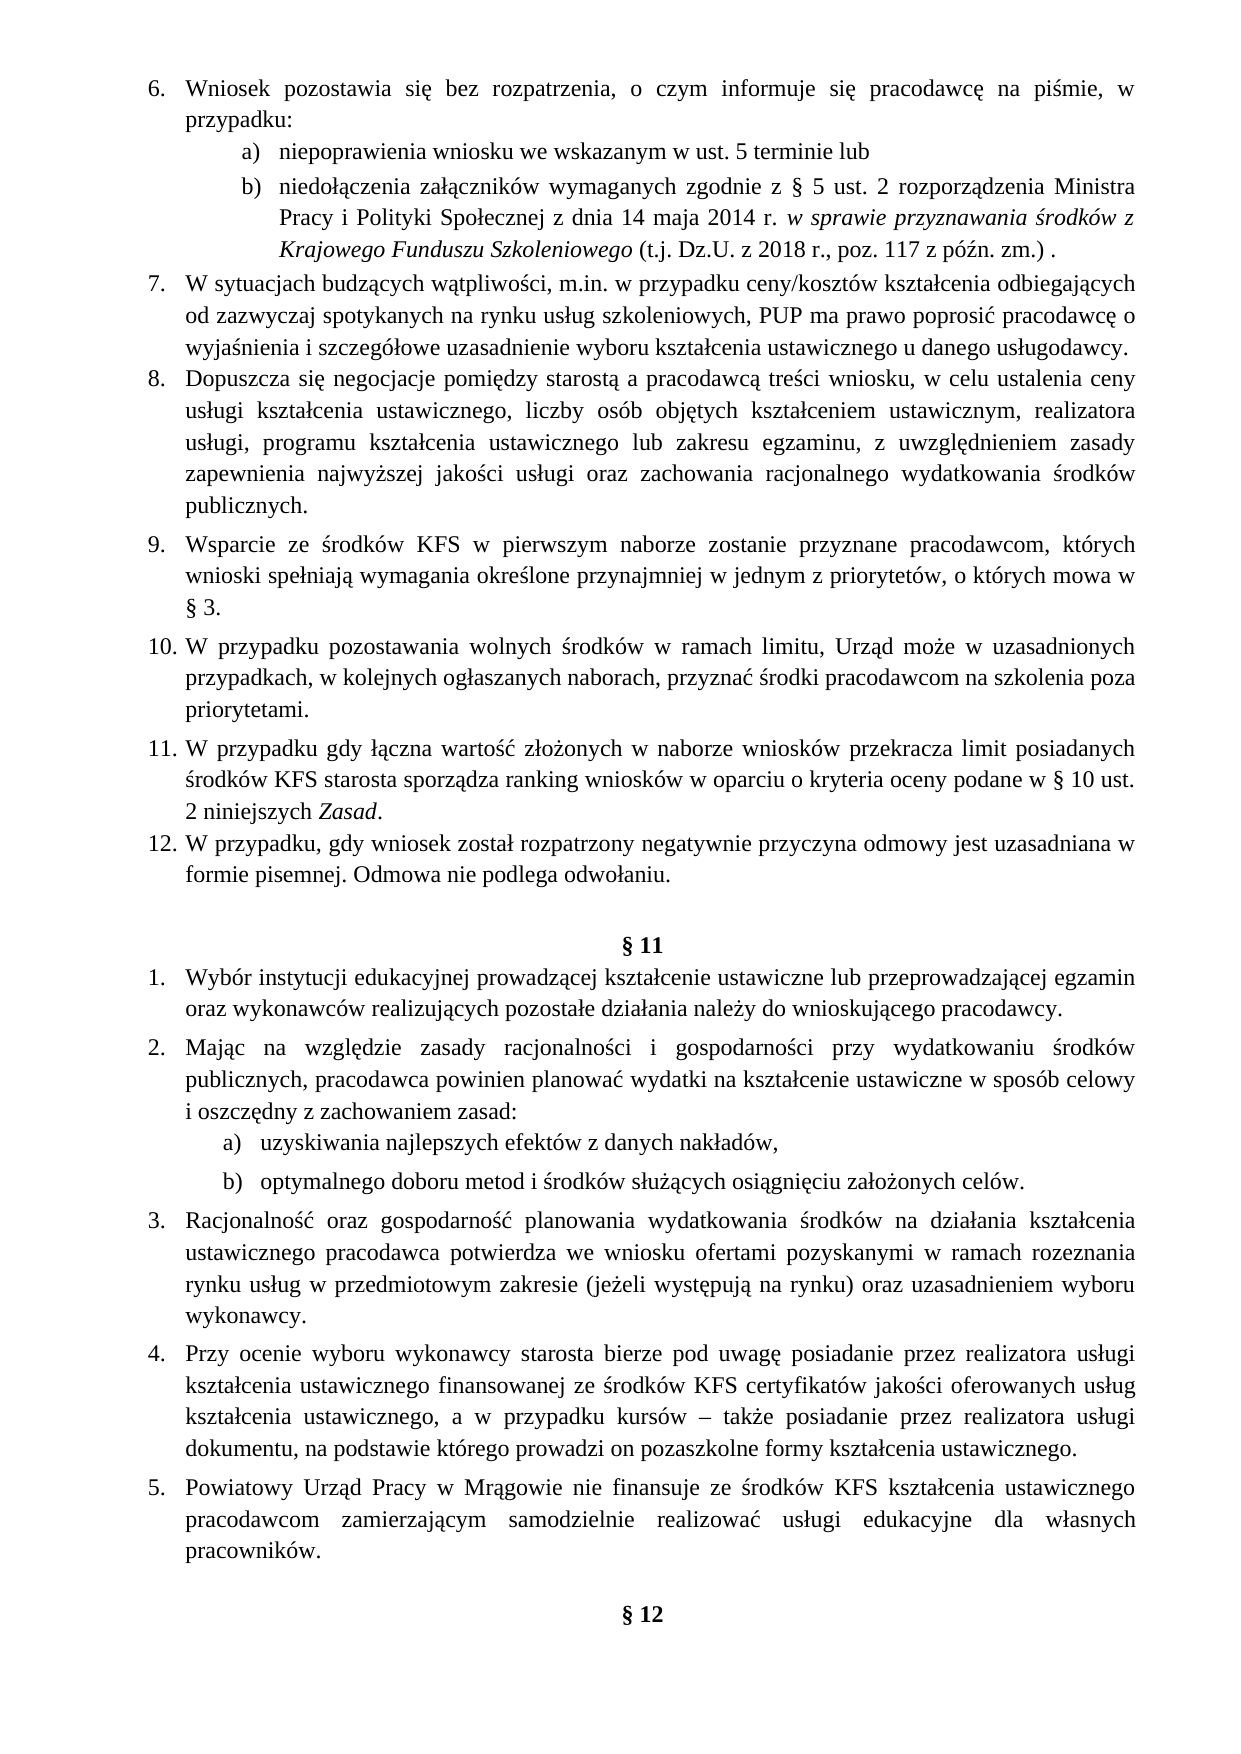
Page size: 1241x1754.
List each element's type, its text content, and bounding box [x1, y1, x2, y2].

list niepoprawienia wniosku we wskazanym w ust. 5 terminie lub [241, 137, 1137, 165]
list W przypadku, gdy wniosek został rozpatrzony negatywnie przyczyna odmowy jest uzasadniana w formie pisemnej. Odmowa nie podlega odwołaniu. [148, 829, 1137, 888]
list Wsparcie ze środków KFS w pierwszym naborze zostanie przyznane pracodawcom, których wnioski spełniają wymagania określone przynajmniej w jednym z priorytetów, o których mowa w § 3. [148, 530, 1137, 621]
list Wybór instytucji edukacyjnej prowadzącej kształcenie ustawiczne lub przeprowadzającej egzamin oraz wykonawców realizujących pozostałe działania należy do wnioskującego pracodawcy. [148, 963, 1137, 1022]
list W sytuacjach budzących wątpliwości, m.in. w przypadku ceny/kosztów kształcenia odbiegających od zazwyczaj spotykanych na rynku usług szkoleniowych, PUP ma prawo poprosić pracodawcę o wyjaśnienia i szczegółowe uzasadnienie wyboru kształcenia ustawicznego u danego usługodawcy. [148, 269, 1137, 360]
list Mając na względzie zasady racjonalności i gospodarności przy wydatkowaniu środków publicznych, pracodawca powinien planować wydatki na kształcenie ustawiczne w sposób celowy i oszczędny z zachowaniem zasad: [148, 1033, 1137, 1124]
list Racjonalność oraz gospodarność planowania wydatkowania środków na działania kształcenia ustawicznego pracodawca potwierdza we wniosku ofertami pozyskanymi w ramach rozeznania rynku usług w przedmiotowym zakresie (jeżeli występują na rynku) oraz uzasadnieniem wyboru wykonawcy. [148, 1206, 1137, 1329]
list Dopuszcza się negocjacje pomiędzy starostą a pracodawcą treści wniosku, w celu ustalenia ceny usługi kształcenia ustawicznego, liczby osób objętych kształceniem ustawicznym, realizatora usługi, programu kształcenia ustawicznego lub zakresu egzaminu, z uwzględnieniem zasady zapewnienia najwyższej jakości usługi oraz zachowania racjonalnego wydatkowania środków publicznych. [148, 364, 1137, 519]
list Powiatowy Urząd Pracy w Mrągowie nie finansuje ze środków KFS kształcenia ustawicznego pracodawcom zamierzającym samodzielnie realizować usługi edukacyjne dla własnych pracowników. [148, 1473, 1137, 1564]
list W przypadku gdy łączna wartość złożonych w naborze wniosków przekracza limit posiadanych środków KFS starosta sporządza ranking wniosków w oparciu o kryteria oceny podane w § 10 ust. 2 niniejszych Zasad. [148, 734, 1137, 825]
list optymalnego doboru metod i środków służących osiągnięciu założonych celów. [223, 1167, 1137, 1195]
list niedołączenia załączników wymaganych zgodnie z § 5 ust. 2 rozporządzenia Ministra Pracy i Polityki Społecznej z dnia 14 maja 2014 r. w sprawie przyznawania środków z Krajowego Funduszu Szkoleniowego (t.j. Dz.U. z 2018 r., poz. 117 z późn. zm.) . [241, 172, 1137, 263]
list W przypadku pozostawania wolnych środków w ramach limitu, Urząd może w uzasadnionych przypadkach, w kolejnych ogłaszanych naborach, przyznać środki pracodawcom na szkolenia poza priorytetami. [148, 632, 1137, 723]
list Przy ocenie wyboru wykonawcy starosta bierze pod uwagę posiadanie przez realizatora usługi kształcenia ustawicznego finansowanej ze środków KFS certyfikatów jakości oferowanych usług kształcenia ustawicznego, a w przypadku kursów – także posiadanie przez realizatora usługi dokumentu, na podstawie którego prowadzi on pozaszkolne formy kształcenia ustawicznego. [148, 1339, 1137, 1462]
list Wniosek pozostawia się bez rozpatrzenia, o czym informuje się pracodawcę na piśmie, w przypadku: [148, 74, 1137, 133]
text § 12 [148, 1600, 1137, 1627]
text § 11 [148, 931, 1137, 958]
list uzyskiwania najlepszych efektów z danych nakładów, [223, 1128, 1137, 1156]
